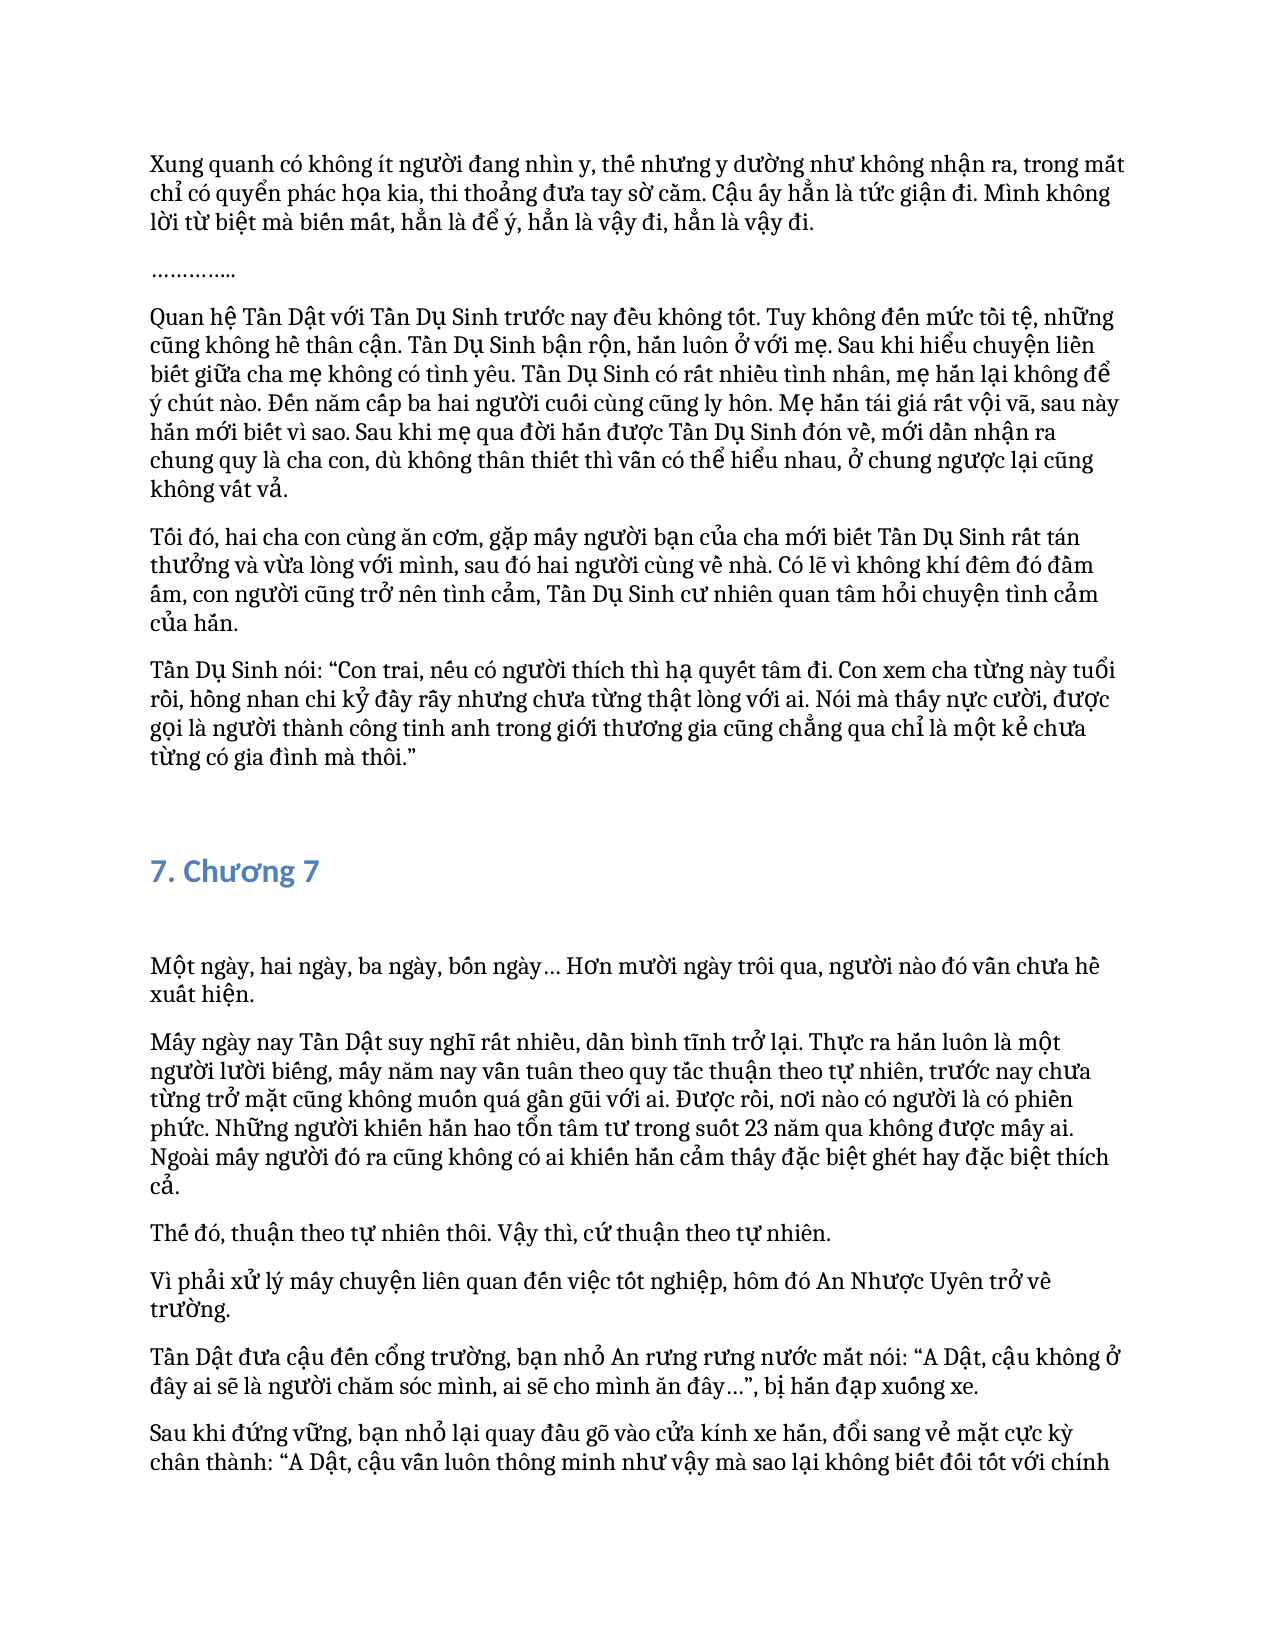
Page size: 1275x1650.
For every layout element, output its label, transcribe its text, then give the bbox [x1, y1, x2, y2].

text Tần Dụ Sinh nói: “Con trai, nếu có người thích thì hạ quyết tâm đi. Con xem cha từng này tuổi rồi, hồng nhan chi kỷ đầy rẫy nhưng chưa từng thật lòng với ai. Nói mà thấy nực cười, được gọi là người thành công tinh anh trong giới thương gia cũng chẳng qua chỉ là một kẻ chưa từng có gia đình mà thôi.” [150, 656, 1125, 829]
text ………….. [150, 255, 1125, 284]
text Thế đó, thuận theo tự nhiên thôi. Vậy thì, cứ thuận theo tự nhiên. [150, 1219, 1125, 1248]
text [150, 1419, 1125, 1477]
subtitle 7. Chương 7 [150, 849, 1125, 890]
text Quan hệ Tần Dật với Tần Dụ Sinh trước nay đều không tốt. Tuy không đến mức tồi tệ, những cũng không hề thân cận. Tần Dụ Sinh bận rộn, hắn luôn ở với mẹ. Sau khi hiểu chuyện liền biết giữa cha mẹ không có tình yêu. Tần Dụ Sinh có rất nhiều tình nhân, mẹ hắn lại không để ý chút nào. Đến năm cấp ba hai người cuối cùng cũng ly hôn. Mẹ hắn tái giá rất vội vã, sau này hắn mới biết vì sao. Sau khi mẹ qua đời hắn được Tần Dụ Sinh đón về, mới dần nhận ra chung quy là cha con, dù không thân thiết thì vẫn có thể hiểu nhau, ở chung ngược lại cũng không vất vả. [150, 302, 1125, 504]
text Một ngày, hai ngày, ba ngày, bốn ngày… Hơn mười ngày trôi qua, người nào đó vẫn chưa hề xuất hiện. [150, 894, 1125, 1009]
text Mấy ngày nay Tần Dật suy nghĩ rất nhiều, dần bình tĩnh trở lại. Thực ra hắn luôn là một người lười biếng, mấy năm nay vẫn tuân theo quy tắc thuận theo tự nhiên, trước nay chưa từng trở mặt cũng không muốn quá gần gũi với ai. Được rồi, nơi nào có người là có phiền phức. Những người khiến hắn hao tổn tâm tư trong suốt 23 năm qua không được mấy ai. Ngoài mấy người đó ra cũng không có ai khiến hắn cảm thấy đặc biệt ghét hay đặc biệt thích cả. [150, 1028, 1125, 1200]
text Tối đó, hai cha con cùng ăn cơm, gặp mấy người bạn của cha mới biết Tần Dụ Sinh rất tán thưởng và vừa lòng với mình, sau đó hai người cùng về nhà. Có lẽ vì không khí đêm đó đầm ấm, con người cũng trở nên tình cảm, Tần Dụ Sinh cư nhiên quan tâm hỏi chuyện tình cảm của hắn. [150, 522, 1125, 637]
text Tần Dật đưa cậu đến cổng trường, bạn nhỏ An rưng rưng nước mắt nói: “A Dật, cậu không ở đây ai sẽ là người chăm sóc mình, ai sẽ cho mình ăn đây…”, bị hắn đạp xuống xe. [150, 1343, 1125, 1400]
text Vì phải xử lý mấy chuyện liên quan đến việc tốt nghiệp, hôm đó An Nhược Uyên trở về trường. [150, 1267, 1125, 1324]
text Xung quanh có không ít người đang nhìn y, thế nhưng y dường như không nhận ra, trong mắt chỉ có quyển phác họa kia, thi thoảng đưa tay sờ cằm. Cậu ấy hẳn là tức giận đi. Mình không lời từ biệt mà biến mất, hẳn là để ý, hẳn là vậy đi, hẳn là vậy đi. [150, 150, 1125, 236]
